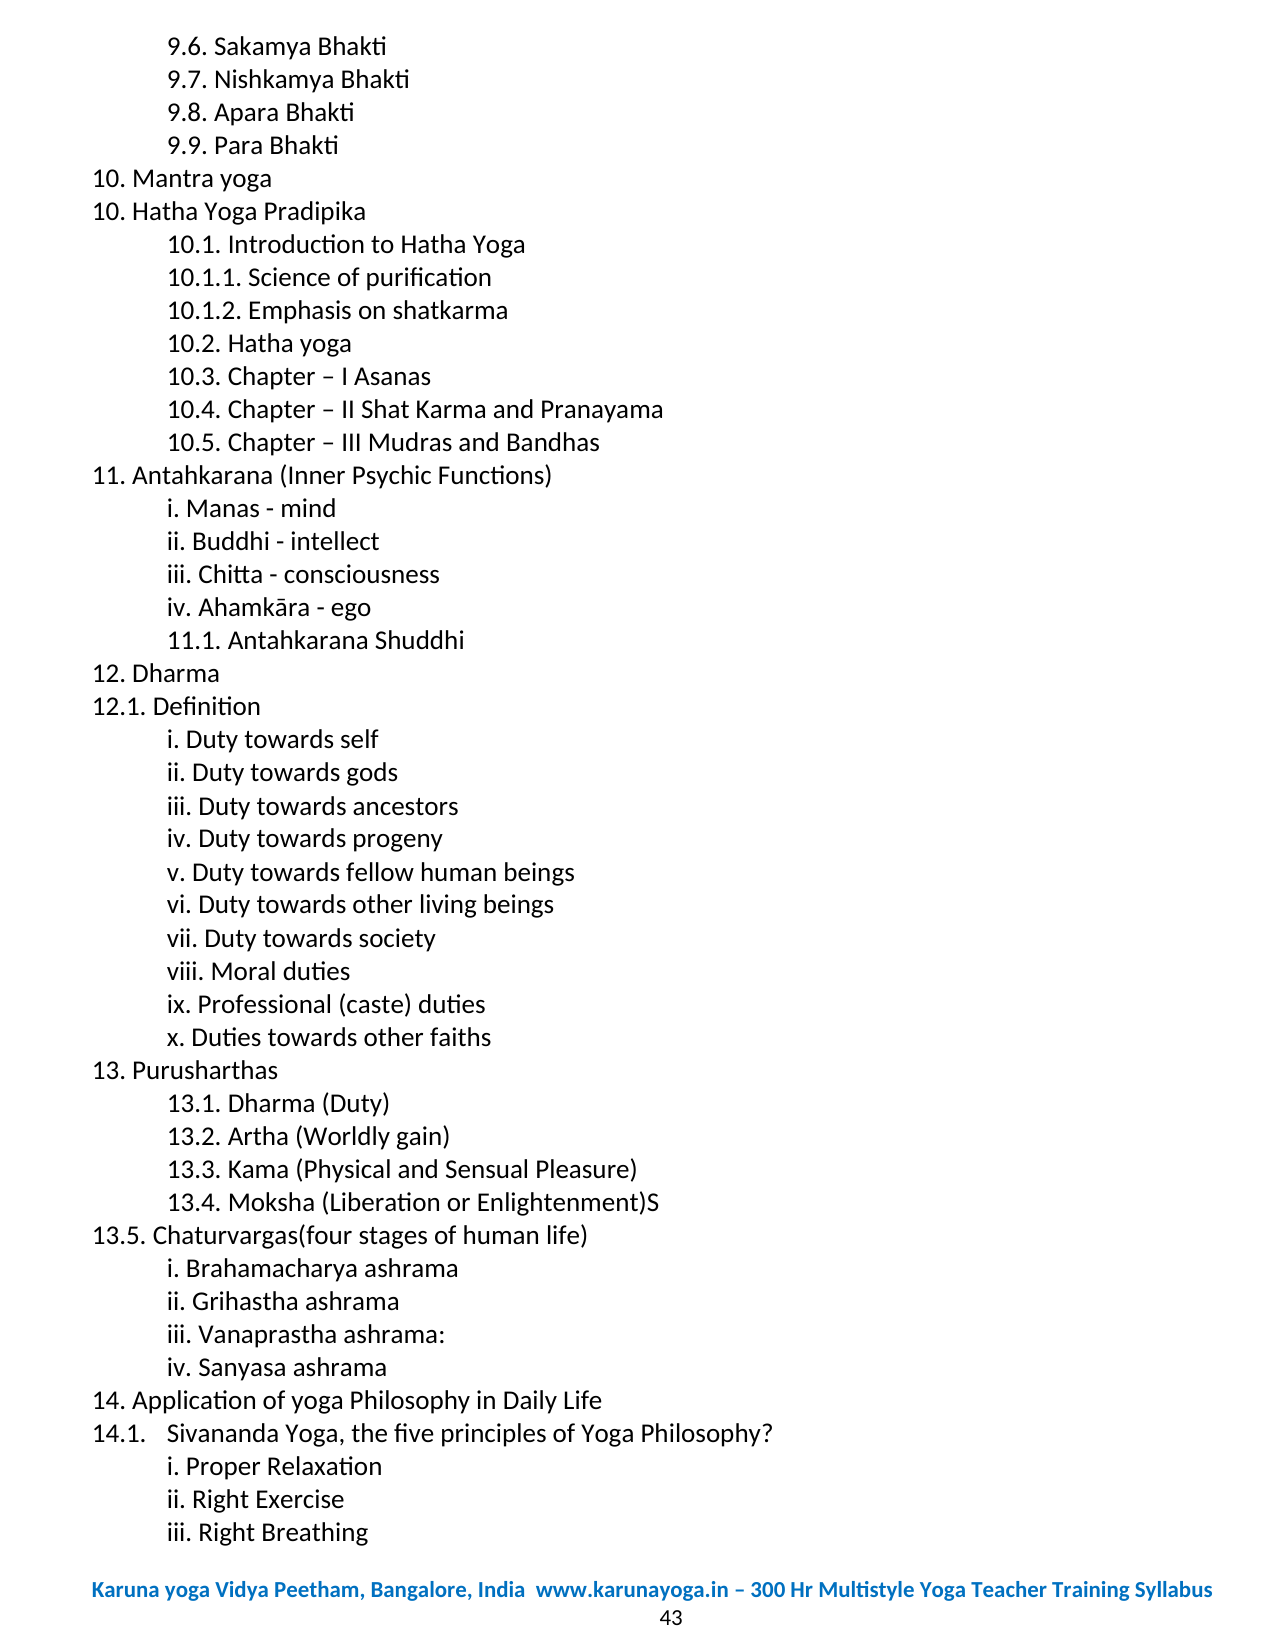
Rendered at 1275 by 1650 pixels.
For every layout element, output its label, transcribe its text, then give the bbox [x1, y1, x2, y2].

text 12.1. Definition [92, 689, 1250, 723]
text 10.1.1. Science of purification [92, 260, 1250, 293]
text 12. Dharma [92, 657, 1250, 689]
text 9.6. Sakamya Bhakti [92, 29, 1250, 62]
text vi. Duty towards other living beings [92, 888, 1250, 921]
text 13.2. Artha (Worldly gain) [92, 1119, 1250, 1152]
text 9.8. Apara Bhakti [92, 95, 1250, 128]
text 14.1. Sivananda Yoga, the five principles of Yoga Philosophy? [92, 1416, 1250, 1449]
text 10.2. Hatha yoga [92, 326, 1250, 359]
text 10. Mantra yoga [92, 161, 1250, 194]
text iv. Sanyasa ashrama [92, 1350, 1250, 1383]
text iv. Ahamkāra - ego [92, 591, 1250, 623]
text 13. Purusharthas [92, 1053, 1250, 1086]
text vii. Duty towards society [92, 921, 1250, 954]
text 10.3. Chapter – I Asanas [92, 359, 1250, 392]
text 10.1.2. Emphasis on shatkarma [92, 293, 1250, 326]
text 13.1. Dharma (Duty) [92, 1086, 1250, 1119]
text ii. Buddhi - intellect [92, 524, 1250, 557]
text ii. Grihastha ashrama [92, 1284, 1250, 1317]
text 13.3. Kama (Physical and Sensual Pleasure) [92, 1152, 1250, 1185]
text 10.4. Chapter – II Shat Karma and Pranayama [92, 392, 1250, 425]
text 10. Hatha Yoga Pradipika [92, 194, 1250, 227]
text ix. Professional (caste) duties [92, 987, 1250, 1020]
text v. Duty towards fellow human beings [92, 855, 1250, 888]
text 13.4. Moksha (Liberation or Enlightenment)S [92, 1185, 1250, 1218]
text 11. Antahkarana (Inner Psychic Functions) [92, 458, 1250, 491]
text iii. Right Breathing [92, 1515, 1250, 1548]
text 14. Application of yoga Philosophy in Daily Life [92, 1383, 1250, 1416]
text iii. Vanaprastha ashrama: [92, 1317, 1250, 1350]
text 10.1. Introduction to Hatha Yoga [92, 227, 1250, 260]
text iii. Duty towards ancestors [92, 789, 1250, 822]
text i. Duty towards self [92, 723, 1250, 756]
text viii. Moral duties [92, 954, 1250, 987]
text x. Duties towards other faiths [92, 1020, 1250, 1053]
text 9.7. Nishkamya Bhakti [92, 62, 1250, 95]
text 9.9. Para Bhakti [92, 128, 1250, 161]
text ii. Duty towards gods [92, 756, 1250, 789]
text iii. Chitta - consciousness [92, 557, 1250, 591]
text 13.5. Chaturvargas(four stages of human life) [92, 1218, 1250, 1251]
text iv. Duty towards progeny [92, 822, 1250, 855]
text i. Proper Relaxation [92, 1449, 1250, 1482]
text 10.5. Chapter – III Mudras and Bandhas [92, 425, 1250, 458]
text 11.1. Antahkarana Shuddhi [92, 623, 1250, 657]
text i. Brahamacharya ashrama [92, 1251, 1250, 1284]
text i. Manas - mind [92, 491, 1250, 524]
text ii. Right Exercise [92, 1482, 1250, 1515]
